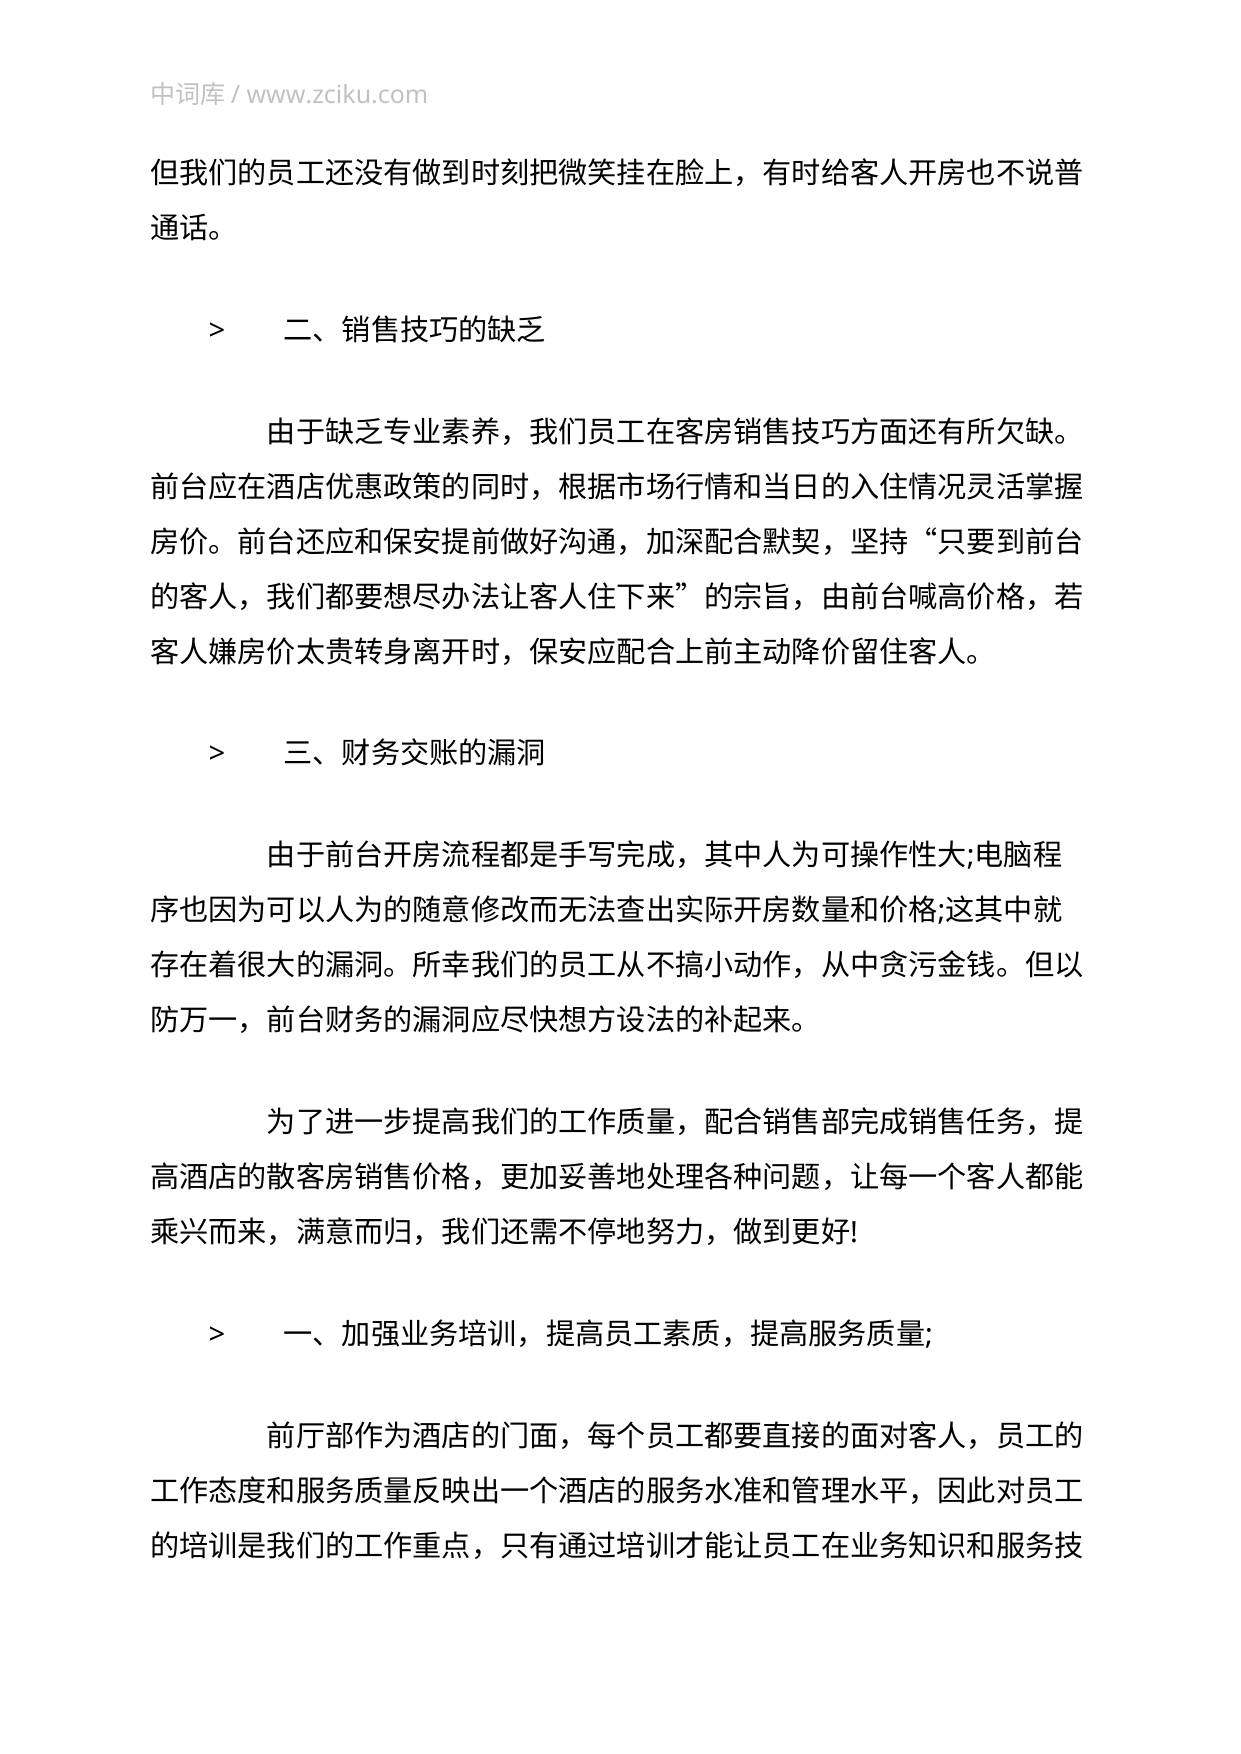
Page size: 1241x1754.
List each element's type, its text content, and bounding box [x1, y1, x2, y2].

text > 二、销售技巧的缺乏 [150, 307, 1090, 349]
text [150, 1412, 1090, 1564]
text 由于前台开房流程都是手写完成，其中人为可操作性大;电脑程序也因为可以人为的随意修改而无法查出实际开房数量和价格;这其中就存在着很大的漏洞。所幸我们的员工从不搞小动作，从中贪污金钱。但以防万一，前台财务的漏洞应尽快想方设法的补起来。 [150, 832, 1090, 1039]
text > 三、财务交账的漏洞 [150, 730, 1090, 772]
text > 一、加强业务培训，提高员工素质，提高服务质量; [150, 1310, 1090, 1353]
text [150, 150, 1090, 247]
text 由于缺乏专业素养，我们员工在客房销售技巧方面还有所欠缺。前台应在酒店优惠政策的同时，根据市场行情和当日的入住情况灵活掌握房价。前台还应和保安提前做好沟通，加深配合默契，坚持“只要到前台的客人，我们都要想尽办法让客人住下来”的宗旨，由前台喊高价格，若客人嫌房价太贵转身离开时，保安应配合上前主动降价留住客人。 [150, 409, 1090, 671]
text 为了进一步提高我们的工作质量，配合销售部完成销售任务，提高酒店的散客房销售价格，更加妥善地处理各种问题，让每一个客人都能乘兴而来，满意而归，我们还需不停地努力，做到更好! [150, 1099, 1090, 1251]
